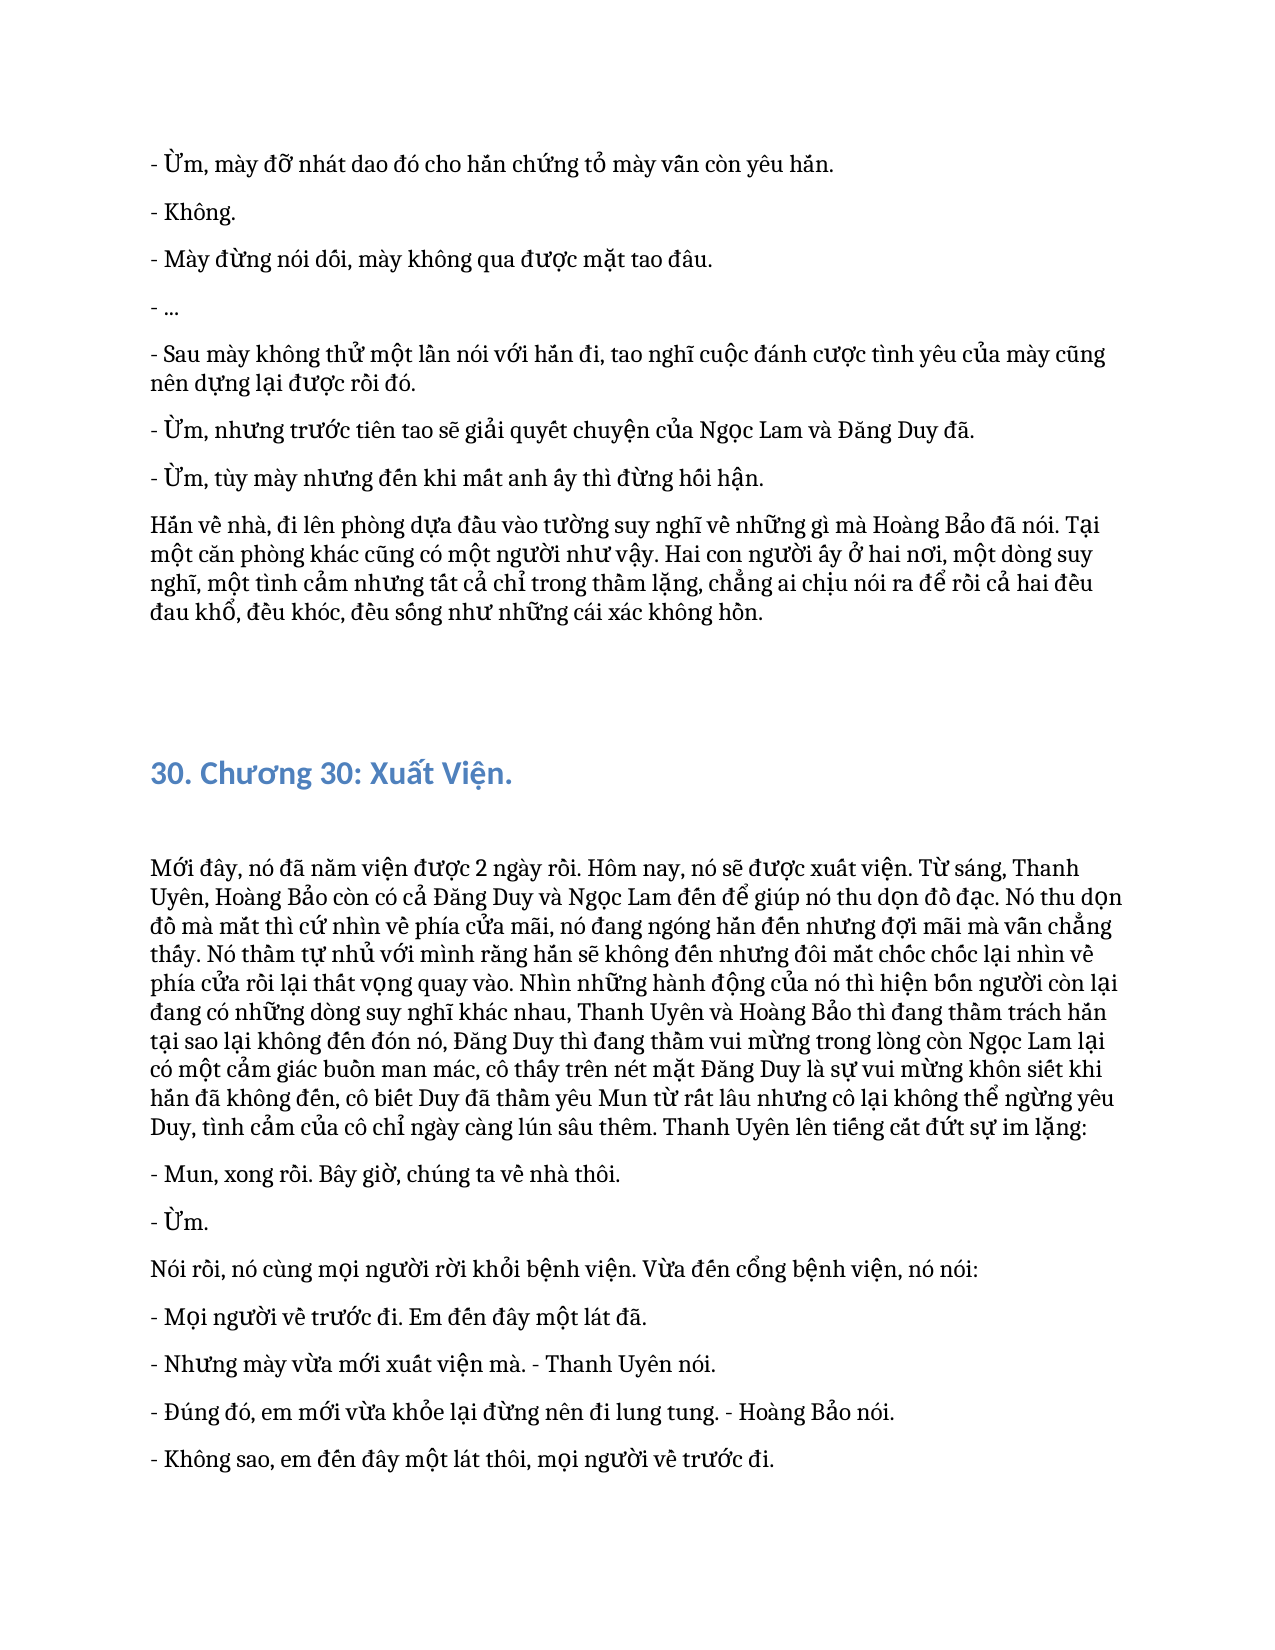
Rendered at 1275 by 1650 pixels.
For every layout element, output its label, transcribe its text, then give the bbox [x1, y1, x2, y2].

text - Ừm, tùy mày nhưng đến khi mất anh ấy thì đừng hối hận. [150, 464, 1125, 492]
text - Đúng đó, em mới vừa khỏe lại đừng nên đi lung tung. - Hoàng Bảo nói. [150, 1398, 1125, 1427]
text - Mày đừng nói dối, mày không qua được mặt tao đâu. [150, 245, 1125, 274]
text - Mun, xong rồi. Bây giờ, chúng ta về nhà thôi. [150, 1160, 1125, 1189]
text - Không sao, em đến đây một lát thôi, mọi người về trước đi. [150, 1445, 1125, 1474]
text - Ừm, nhưng trước tiên tao sẽ giải quyết chuyện của Ngọc Lam và Đăng Duy đã. [150, 416, 1125, 445]
text Nói rồi, nó cùng mọi người rời khỏi bệnh viện. Vừa đến cổng bệnh viện, nó nói: [150, 1255, 1125, 1284]
text - Không. [150, 197, 1125, 226]
text - Ừm, mày đỡ nhát dao đó cho hắn chứng tỏ mày vẫn còn yêu hắn. [150, 150, 1125, 179]
text Hắn về nhà, đi lên phòng dựa đầu vào tường suy nghĩ về những gì mà Hoàng Bảo đã nói. Tại một căn phòng khác cũng có một người như vậy. Hai con người ấy ở hai nơi, một dòng suy nghĩ, một tình cảm nhưng tất cả chỉ trong thầm lặng, chẳng ai chịu nói ra để rồi cả hai đều đau khổ, đều khóc, đều sống như những cái xác không hồn. [150, 511, 1125, 626]
text - Ừm. [150, 1208, 1125, 1237]
text - Sau mày không thử một lần nói với hắn đi, tao nghĩ cuộc đánh cược tình yêu của mày cũng nên dựng lại được rồi đó. [150, 340, 1125, 397]
text Mới đây, nó đã nằm viện được 2 ngày rồi. Hôm nay, nó sẽ được xuất viện. Từ sáng, Thanh Uyên, Hoàng Bảo còn có cả Đăng Duy và Ngọc Lam đến để giúp nó thu dọn đồ đạc. Nó thu dọn đồ mà mắt thì cứ nhìn về phía cửa mãi, nó đang ngóng hắn đến nhưng đợi mãi mà vẫn chẳng thấy. Nó thầm tự nhủ với mình rằng hắn sẽ không đến nhưng đôi mắt chốc chốc lại nhìn về phía cửa rồi lại thất vọng quay vào. Nhìn những hành động của nó thì hiện bốn người còn lại đang có những dòng suy nghĩ khác nhau, Thanh Uyên và Hoàng Bảo thì đang thầm trách hắn tại sao lại không đến đón nó, Đăng Duy thì đang thầm vui mừng trong lòng còn Ngọc Lam lại có một cảm giác buồn man mác, cô thấy trên nét mặt Đăng Duy là sự vui mừng khôn siết khi hắn đã không đến, cô biết Duy đã thầm yêu Mun từ rất lâu nhưng cô lại không thể ngừng yêu Duy, tình cảm của cô chỉ ngày càng lún sâu thêm. Thanh Uyên lên tiếng cắt đứt sự im lặng: [150, 797, 1125, 1142]
text - ... [150, 292, 1125, 321]
subtitle 30. Chương 30: Xuất Viện. [150, 752, 1125, 793]
text - Nhưng mày vừa mới xuất viện mà. - Thanh Uyên nói. [150, 1350, 1125, 1379]
text - Mọi người về trước đi. Em đến đây một lát đã. [150, 1303, 1125, 1332]
